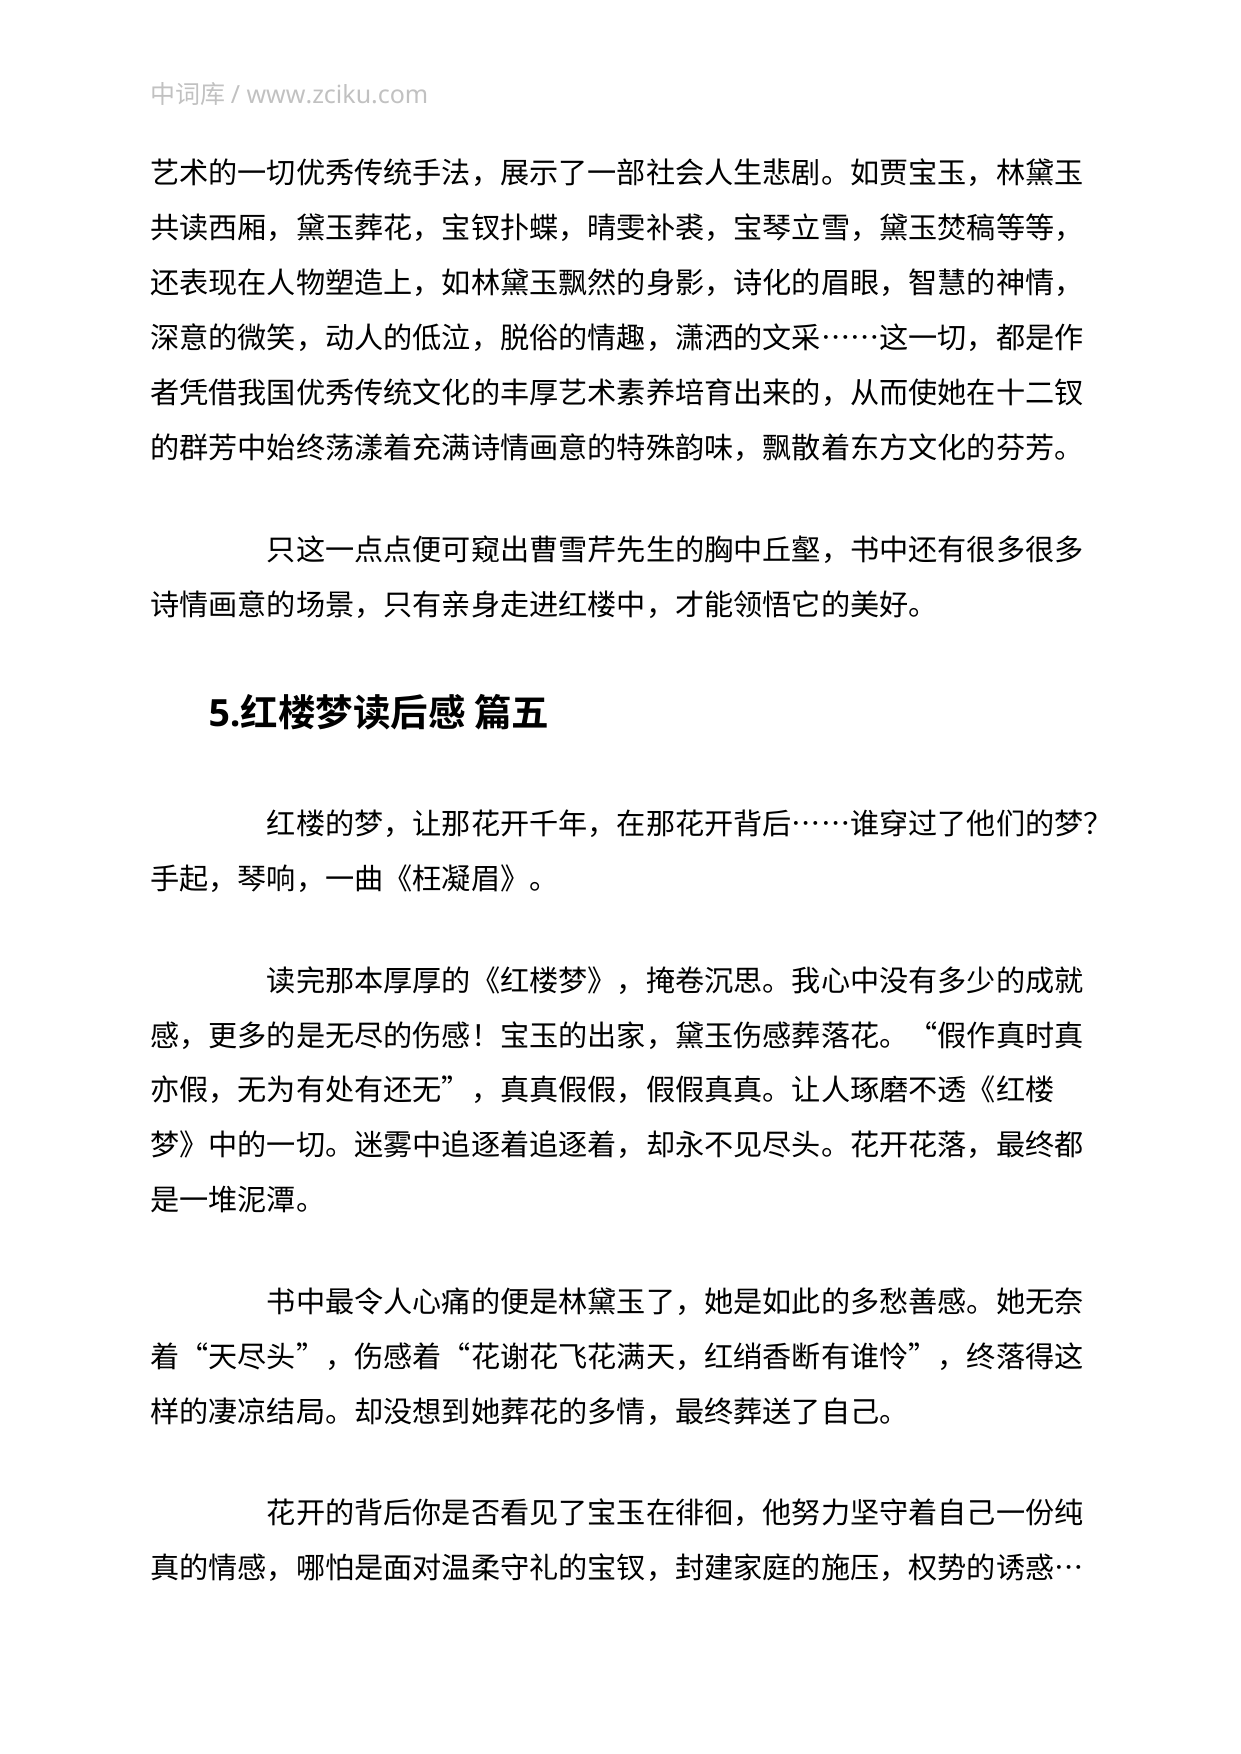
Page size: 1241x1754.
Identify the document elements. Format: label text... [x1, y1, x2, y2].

text 书中最令人心痛的便是林黛玉了，她是如此的多愁善感。她无奈着“天尽头”，伤感着“花谢花飞花满天，红绡香断有谁怜”，终落得这样的凄凉结局。却没想到她葬花的多情，最终葬送了自己。 [150, 1278, 1090, 1431]
text 只这一点点便可窥出曹雪芹先生的胸中丘壑，书中还有很多很多诗情画意的场景，只有亲身走进红楼中，才能领悟它的美好。 [150, 526, 1090, 623]
text 红楼的梦，让那花开千年，在那花开背后……谁穿过了他们的梦？手起，琴响，一曲《枉凝眉》。 [150, 801, 1090, 898]
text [150, 150, 1090, 467]
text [150, 1490, 1090, 1587]
text 读完那本厚厚的《红楼梦》，掩卷沉思。我心中没有多少的成就感，更多的是无尽的伤感！宝玉的出家，黛玉伤感葬落花。“假作真时真亦假，无为有处有还无”，真真假假，假假真真。让人琢磨不透《红楼梦》中的一切。迷雾中追逐着追逐着，却永不见尽头。花开花落，最终都是一堆泥潭。 [150, 957, 1090, 1219]
text 5.红楼梦读后感 篇五 [150, 683, 1090, 737]
